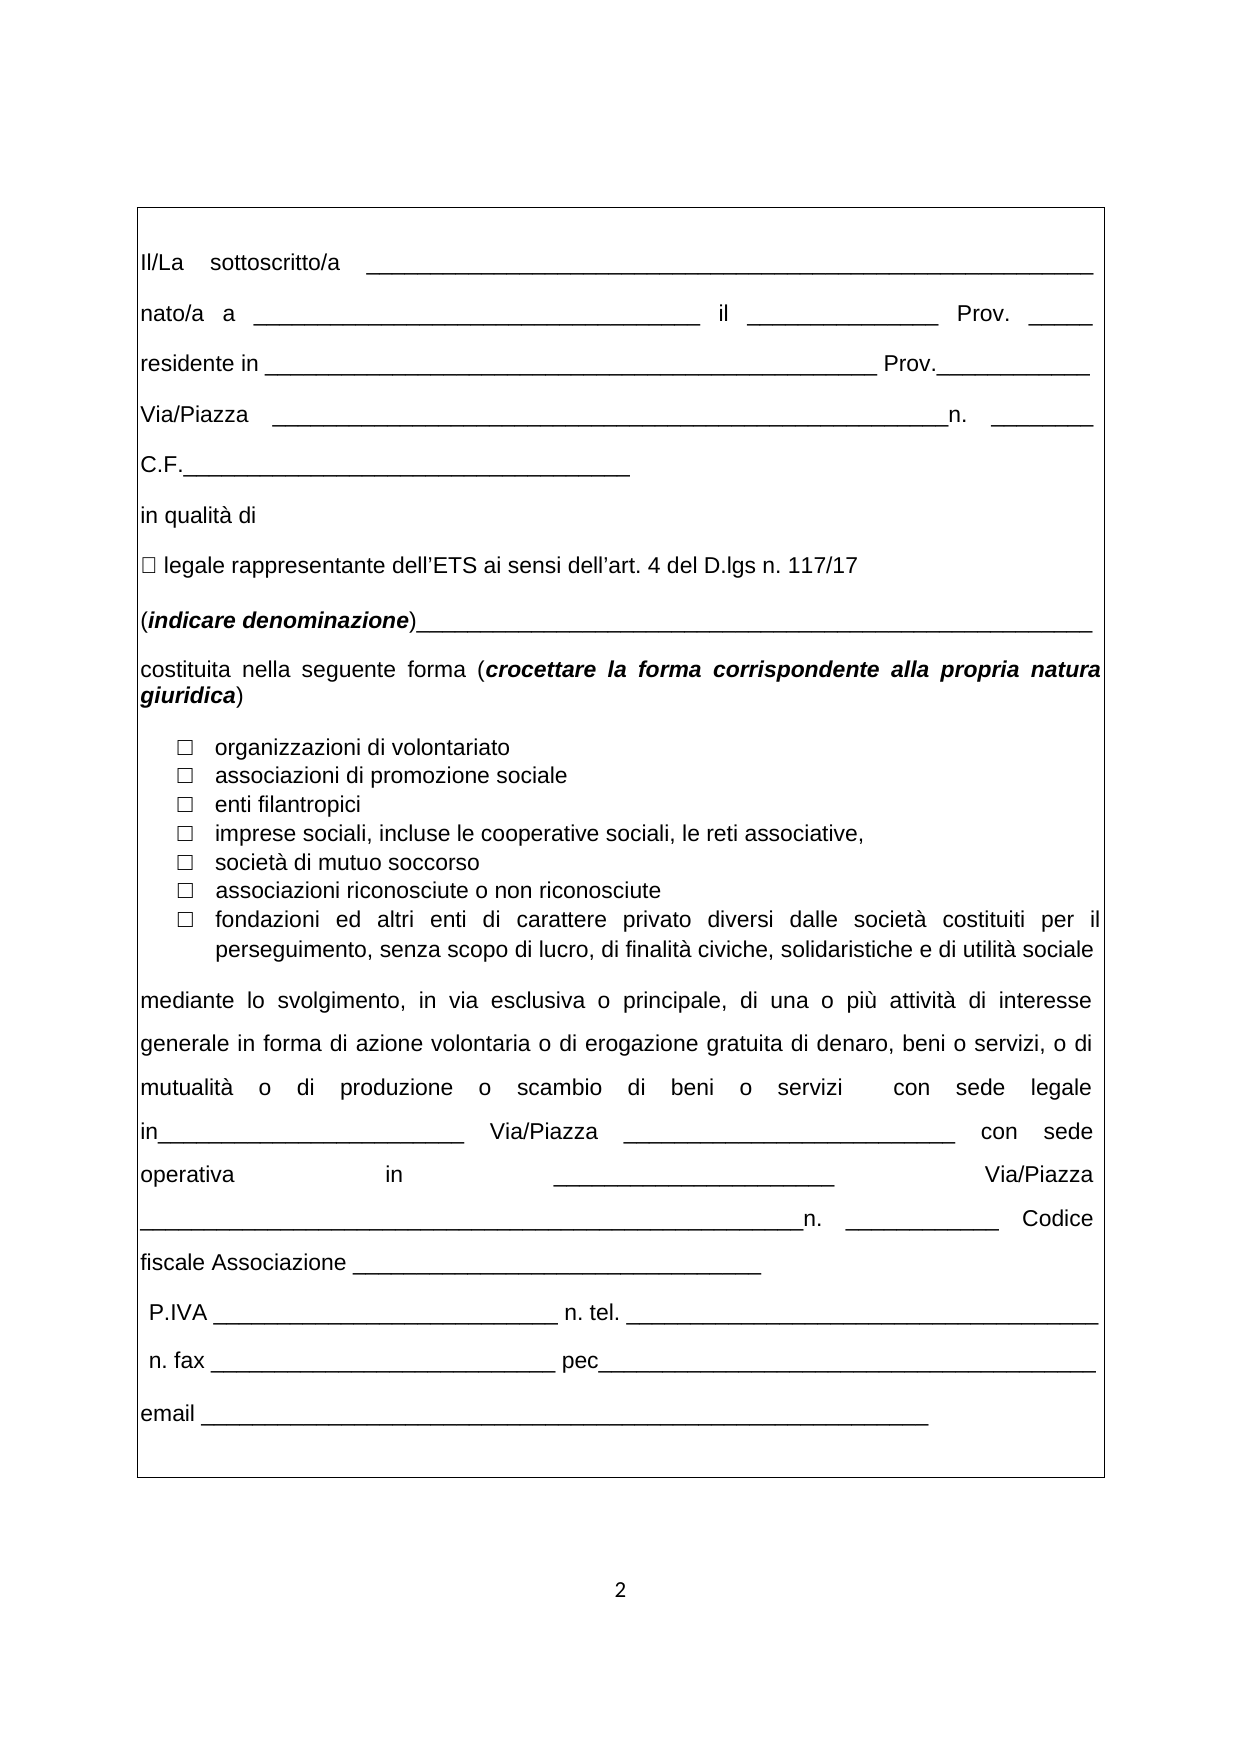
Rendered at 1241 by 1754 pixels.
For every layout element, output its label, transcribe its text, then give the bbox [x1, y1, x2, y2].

table_cell Il/La sottoscritto/a _________________________________________________________ nato/a a ___________________________________ il _______________ Prov. _____ residente in ________________________________________________ Prov.____________ Via/Piazza _____________________________________________________n. ________ C.F.___________________________________ in qualità di  legale rappresentante dell’ETS ai sensi dell’art. 4 del D.lgs n. 117/17 (indicare denominazione)_____________________________________________________ costituita nella seguente forma (crocettare la forma corrispondente alla propria natura giuridica) organizzazioni di volontariato associazioni di promozione sociale enti filantropici imprese sociali, incluse le cooperative sociali, le reti associative, società di mutuo soccorso associazioni riconosciute o non riconosciute fondazioni ed altri enti di carattere privato diversi dalle società costituiti per il perseguimento, senza scopo di lucro, di finalità civiche, solidaristiche e di utilità sociale mediante lo svolgimento, in via esclusiva o principale, di una o più attività di interesse generale in forma di azione volontaria o di erogazione gratuita di denaro, beni o servizi, o di mutualità o di produzione o scambio di beni o servizi con sede legale in________________________ Via/Piazza __________________________ con sede operativa in ______________________ Via/Piazza ____________________________________________________n. ____________ Codice fiscale Associazione ________________________________ P.IVA ___________________________ n. tel. _____________________________________ n. fax ___________________________ pec_______________________________________ email _________________________________________________________ [138, 208, 1104, 1477]
